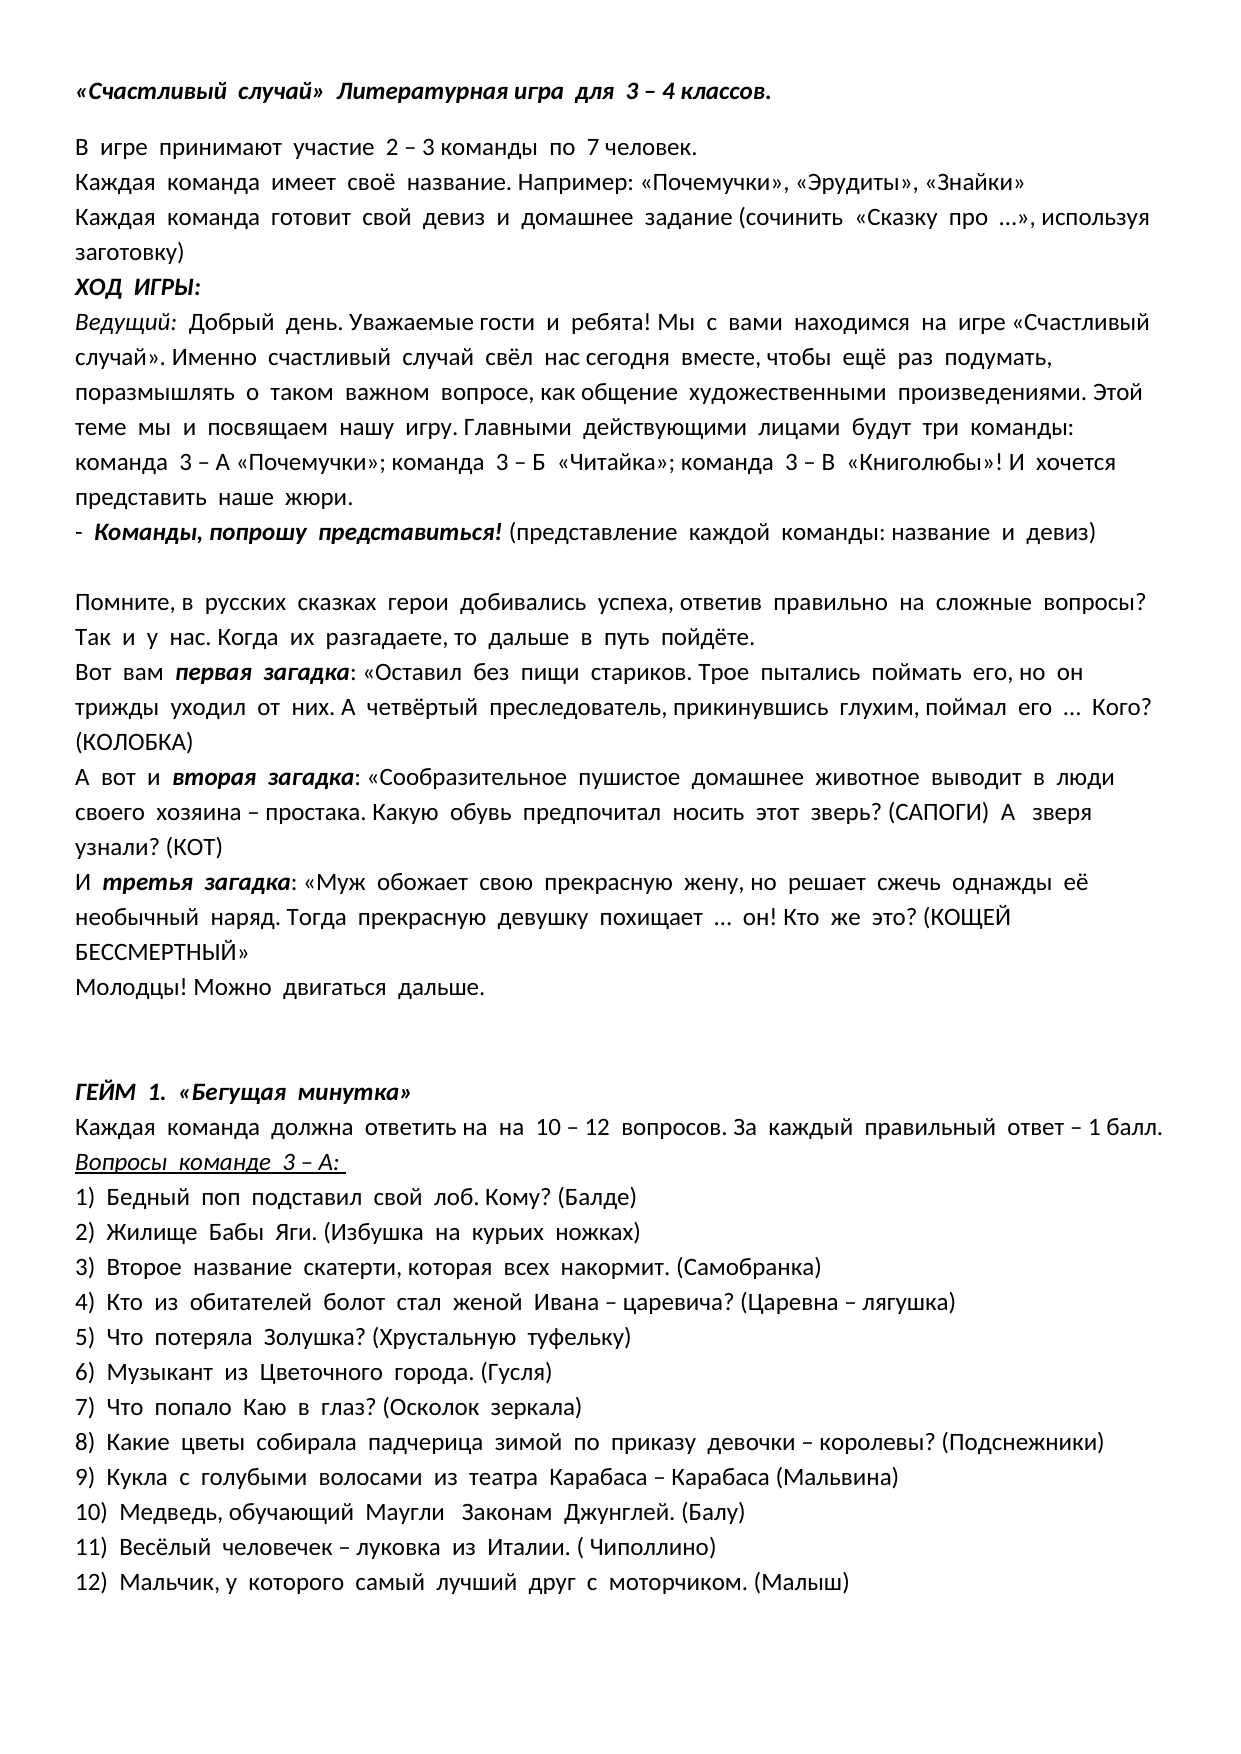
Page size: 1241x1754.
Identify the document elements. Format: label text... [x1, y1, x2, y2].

text ГЕЙМ 1. «Бегущая минутка» Каждая команда должна ответить на на 10 – 12 вопросов. За каждый правильный ответ – 1 балл. [75, 1076, 1165, 1141]
text - Команды, попрошу представиться! (представление каждой команды: название и девиз) [75, 516, 1165, 546]
text 9) Кукла с голубыми волосами из театра Карабаса – Карабаса (Мальвина) [75, 1461, 1165, 1491]
text «Счастливый случай» Литературная игра для 3 – 4 классов. [75, 75, 1165, 106]
text 1) Бедный поп подставил свой лоб. Кому? (Балде) [75, 1181, 1165, 1211]
text Каждая команда имеет своё название. Например: «Почемучки», «Эрудиты», «Знайки» [75, 166, 1165, 196]
text Вопросы команде 3 – А: [75, 1146, 1165, 1176]
text В игре принимают участие 2 – 3 команды по 7 человек. [75, 131, 1165, 161]
text Помните, в русских сказках герои добивались успеха, ответив правильно на сложные вопросы? Так и у нас. Когда их разгадаете, то дальше в путь пойдёте. [75, 586, 1165, 651]
text ХОД ИГРЫ: [75, 271, 1165, 301]
text 5) Что потеряла Золушка? (Хрустальную туфельку) [75, 1321, 1165, 1351]
text Ведущий: Добрый день. Уважаемые гости и ребята! Мы с вами находимся на игре «Счастливый случай». Именно счастливый случай свёл нас сегодня вместе, чтобы ещё раз подумать, поразмышлять о таком важном вопросе, как общение художественными произведениями. Этой теме мы и посвящаем нашу игру. Главными действующими лицами будут три команды: команда 3 – А «Почемучки»; команда 3 – Б «Читайка»; команда 3 – В «Книголюбы»! И хочется представить наше жюри. [75, 306, 1165, 511]
text Молодцы! Можно двигаться дальше. [75, 971, 1165, 1001]
text Каждая команда готовит свой девиз и домашнее задание (сочинить «Сказку про …», используя заготовку) [75, 201, 1165, 266]
text 12) Мальчик, у которого самый лучший друг с моторчиком. (Малыш) [75, 1566, 1165, 1596]
text 4) Кто из обитателей болот стал женой Ивана – царевича? (Царевна – лягушка) [75, 1286, 1165, 1316]
text 6) Музыкант из Цветочного города. (Гусля) [75, 1356, 1165, 1386]
text 11) Весёлый человечек – луковка из Италии. ( Чиполлино) [75, 1531, 1165, 1561]
text И третья загадка: «Муж обожает свою прекрасную жену, но решает сжечь однажды её необычный наряд. Тогда прекрасную девушку похищает … он! Кто же это? (КОЩЕЙ БЕССМЕРТНЫЙ» [75, 866, 1165, 966]
text 7) Что попало Каю в глаз? (Осколок зеркала) [75, 1391, 1165, 1421]
text 2) Жилище Бабы Яги. (Избушка на курьих ножках) [75, 1216, 1165, 1246]
text А вот и вторая загадка: «Сообразительное пушистое домашнее животное выводит в люди своего хозяина – простака. Какую обувь предпочитал носить этот зверь? (САПОГИ) А зверя узнали? (КОТ) [75, 761, 1165, 861]
text 3) Второе название скатерти, которая всех накормит. (Самобранка) [75, 1251, 1165, 1281]
text 8) Какие цветы собирала падчерица зимой по приказу девочки – королевы? (Подснежники) [75, 1426, 1165, 1456]
text Вот вам первая загадка: «Оставил без пищи стариков. Трое пытались поймать его, но он трижды уходил от них. А четвёртый преследователь, прикинувшись глухим, поймал его … Кого? (КОЛОБКА) [75, 656, 1165, 756]
text 10) Медведь, обучающий Маугли Законам Джунглей. (Балу) [75, 1496, 1165, 1526]
